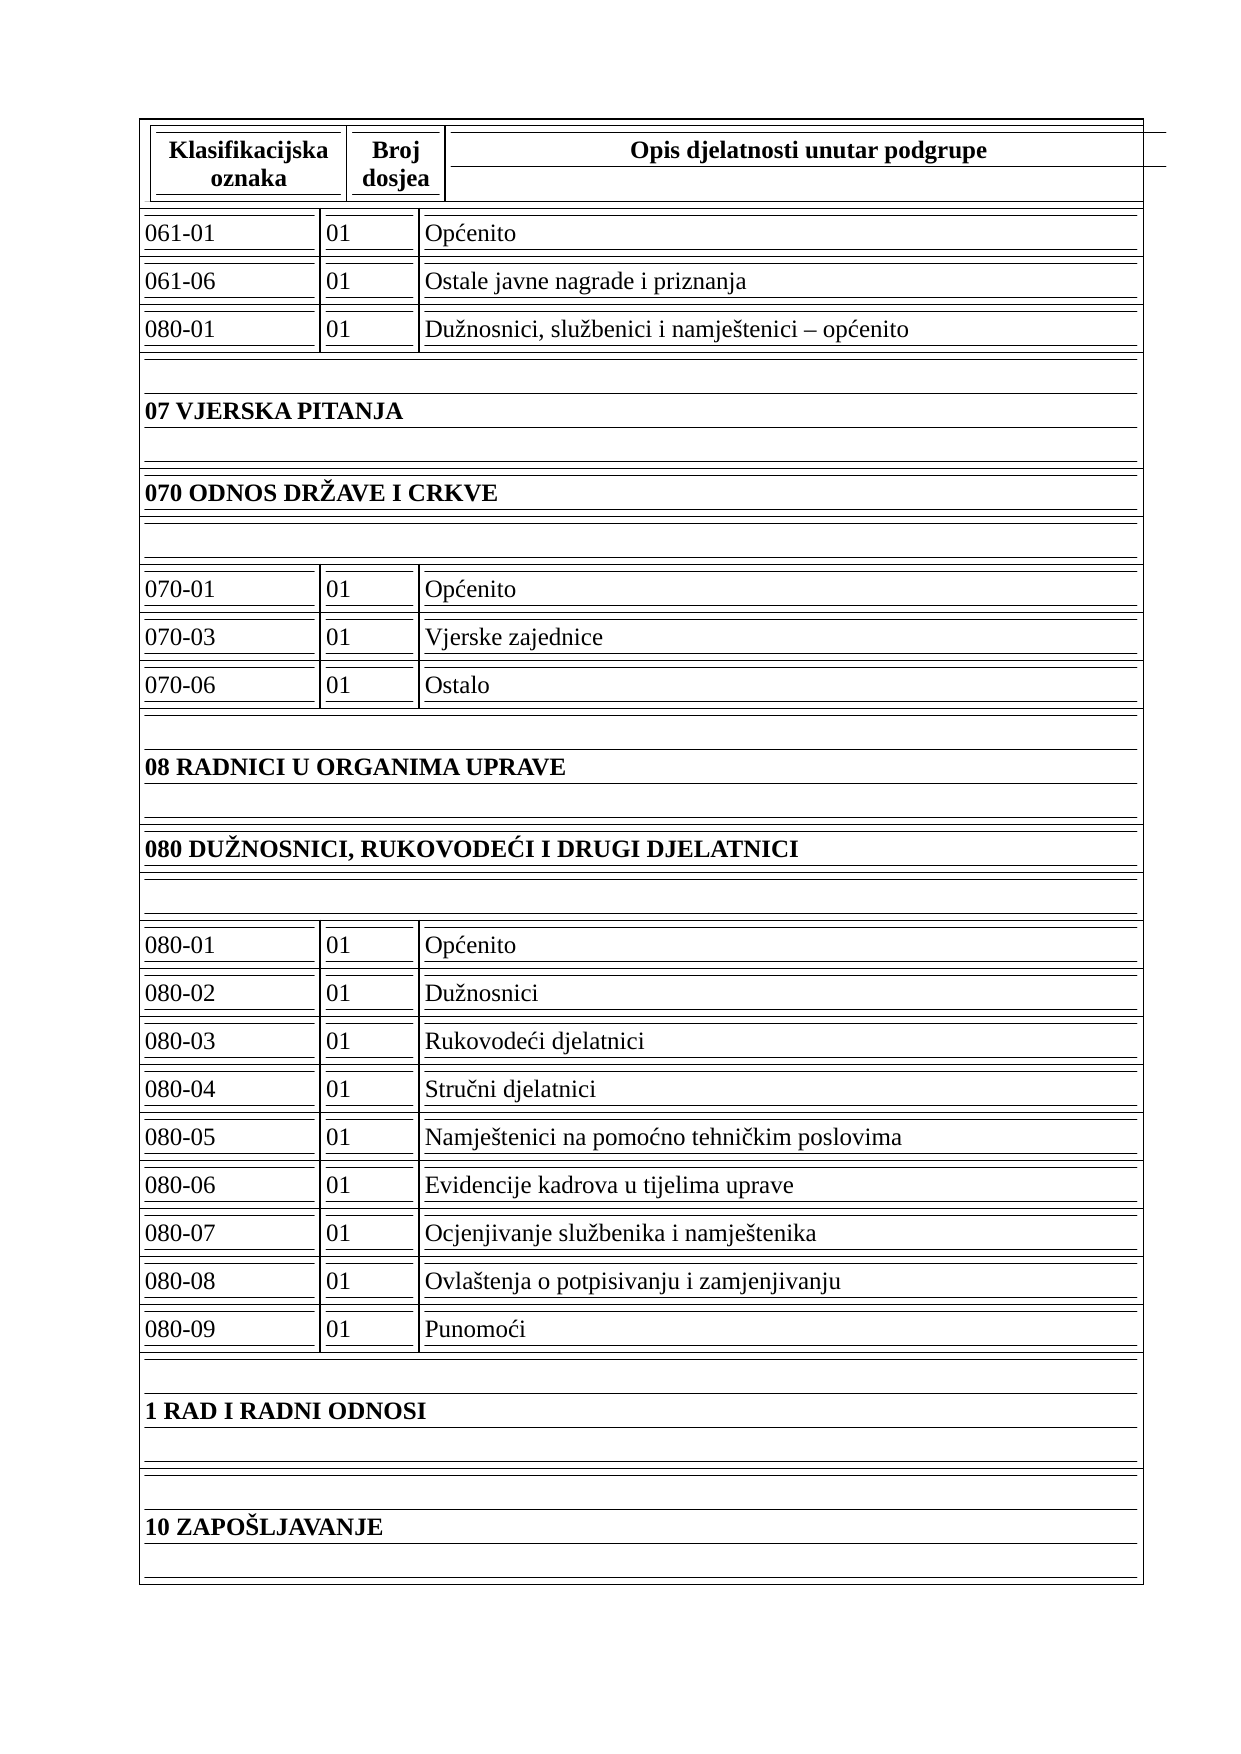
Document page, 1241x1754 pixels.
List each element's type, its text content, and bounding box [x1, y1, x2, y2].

table_cell 01 [321, 1017, 418, 1064]
table_cell 01 [321, 257, 418, 303]
table_cell [140, 120, 1143, 207]
table_cell 080-02 [140, 969, 319, 1016]
table_cell 070-03 [140, 613, 319, 659]
table_cell 01 [321, 1113, 418, 1160]
table_cell 070-01 [140, 565, 319, 612]
table_cell 01 [321, 209, 418, 256]
table_cell 080-07 [140, 1209, 319, 1256]
table_cell 061-06 [140, 257, 319, 303]
table_cell Ocjenjivanje službenika i namještenika [420, 1209, 1143, 1256]
table_cell 01 [321, 1209, 418, 1256]
table_cell 080-09 [140, 1305, 319, 1352]
table_cell 07 VJERSKA PITANJA [140, 353, 1143, 467]
table_cell 01 [321, 305, 418, 352]
table_cell Općenito [420, 209, 1143, 256]
table_cell Namještenici na pomoćno tehničkim poslovima [420, 1113, 1143, 1160]
table_cell Ostale javne nagrade i priznanja [420, 257, 1143, 303]
table_cell 061-01 [140, 209, 319, 256]
table_cell Rukovodeći djelatnici [420, 1017, 1143, 1064]
table_cell 10 ZAPOŠLJAVANJE [140, 1469, 1143, 1584]
table_cell 070 ODNOS DRŽAVE I CRKVE [140, 469, 1143, 516]
table_cell [140, 517, 1143, 563]
table_cell [140, 873, 1143, 919]
table_cell 080-05 [140, 1113, 319, 1160]
table_cell Ovlaštenja o potpisivanju i zamjenjivanju [420, 1257, 1143, 1304]
table_cell 08 RADNICI U ORGANIMA UPRAVE [140, 709, 1143, 823]
table_cell 080 DUŽNOSNICI, RUKOVODEĆI I DRUGI DJELATNICI [140, 825, 1143, 872]
table_cell Punomoći [420, 1305, 1143, 1352]
table_cell 080-08 [140, 1257, 319, 1304]
table_cell 080-03 [140, 1017, 319, 1064]
table_cell Stručni djelatnici [420, 1065, 1143, 1112]
table_cell Ostalo [420, 661, 1143, 708]
table_cell Vjerske zajednice [420, 613, 1143, 659]
table_cell 080-01 [140, 305, 319, 352]
table_cell 080-01 [140, 921, 319, 968]
table_cell Općenito [420, 921, 1143, 968]
table_cell 01 [321, 969, 418, 1016]
table_cell 080-06 [140, 1161, 319, 1208]
table_cell 01 [321, 613, 418, 659]
table_cell 080-04 [140, 1065, 319, 1112]
table_cell 01 [321, 661, 418, 708]
table_cell 1 RAD I RADNI ODNOSI [140, 1353, 1143, 1468]
table_cell 070-06 [140, 661, 319, 708]
table_cell 01 [321, 1257, 418, 1304]
table_cell Evidencije kadrova u tijelima uprave [420, 1161, 1143, 1208]
table_cell 01 [321, 565, 418, 612]
table_cell 01 [321, 921, 418, 968]
table_cell Dužnosnici [420, 969, 1143, 1016]
table_cell Općenito [420, 565, 1143, 612]
table_cell Dužnosnici, službenici i namještenici – općenito [420, 305, 1143, 352]
table_cell 01 [321, 1305, 418, 1352]
table_cell 01 [321, 1161, 418, 1208]
table_cell 01 [321, 1065, 418, 1112]
